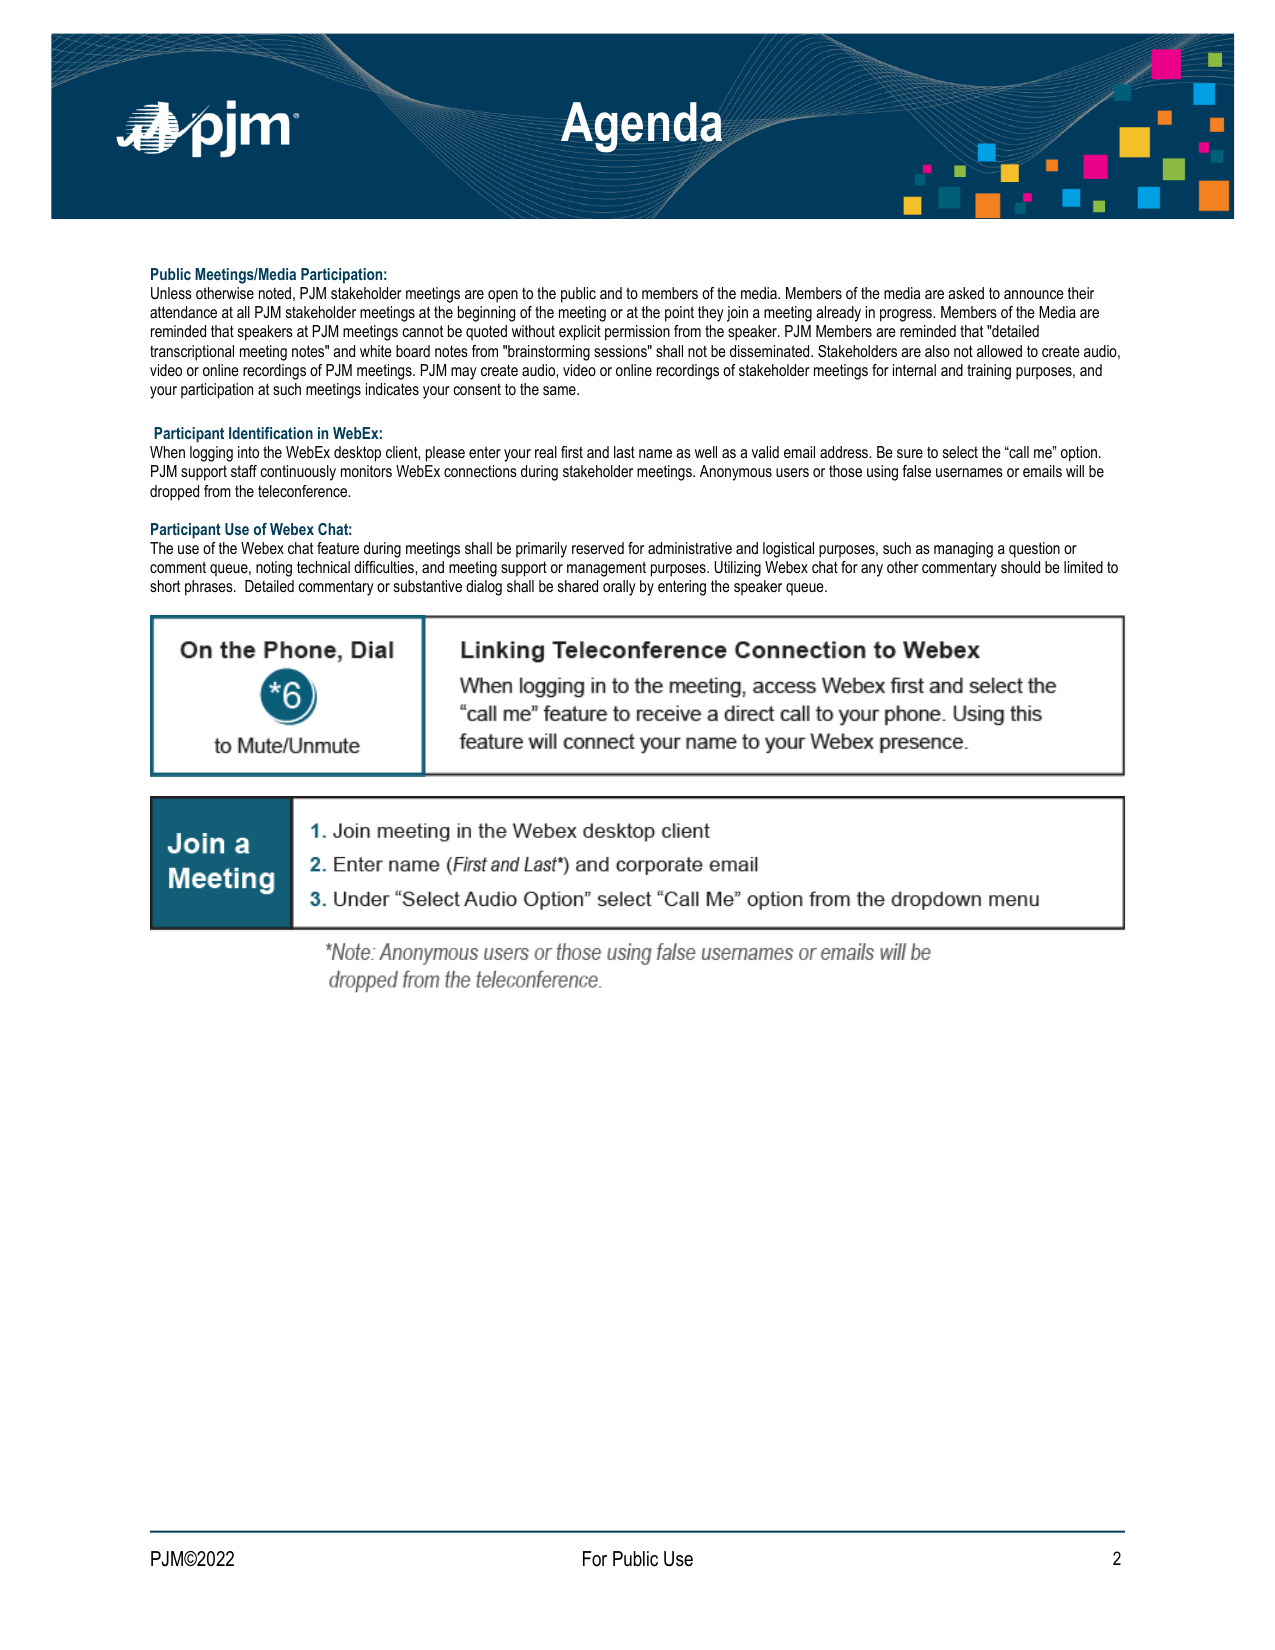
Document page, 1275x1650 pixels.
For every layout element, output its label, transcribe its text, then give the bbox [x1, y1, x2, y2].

text PJM support staff continuously monitors WebEx connections during stakeholder meetings. Anonymous users or those using false usernames or emails will be dropped from the teleconference. [150, 462, 1125, 501]
title Public Meetings/Media Participation: [150, 265, 1125, 284]
picture [51, 32, 1235, 219]
text The use of the Webex chat feature during meetings shall be primarily reserved for administrative and logistical purposes, such as managing a question or comment queue, noting technical difficulties, and meeting support or management purposes. Utilizing Webex chat for any other commentary should be limited to short phrases. Detailed commentary or substantive dialog shall be shared orally by entering the speaker queue. [150, 539, 1125, 596]
picture [150, 615, 1125, 777]
subtitle Participant Use of Webex Chat: [150, 520, 1125, 539]
subtitle Participant Identification in WebEx: [150, 424, 1125, 443]
picture [150, 796, 1125, 996]
text When logging into the WebEx desktop client, please enter your real first and last name as well as a valid email address. Be sure to select the “call me” option. [150, 443, 1125, 462]
text Unless otherwise noted, PJM stakeholder meetings are open to the public and to members of the media. Members of the media are asked to announce their attendance at all PJM stakeholder meetings at the beginning of the meeting or at the point they join a meeting already in progress. Members of the Media are reminded that speakers at PJM meetings cannot be quoted without explicit permission from the speaker. PJM Members are reminded that "detailed transcriptional meeting notes" and white board notes from "brainstorming sessions" shall not be disseminated. Stakeholders are also not allowed to create audio, video or online recordings of PJM meetings. PJM may create audio, video or online recordings of stakeholder meetings for internal and training purposes, and your participation at such meetings indicates your consent to the same. [150, 284, 1125, 399]
